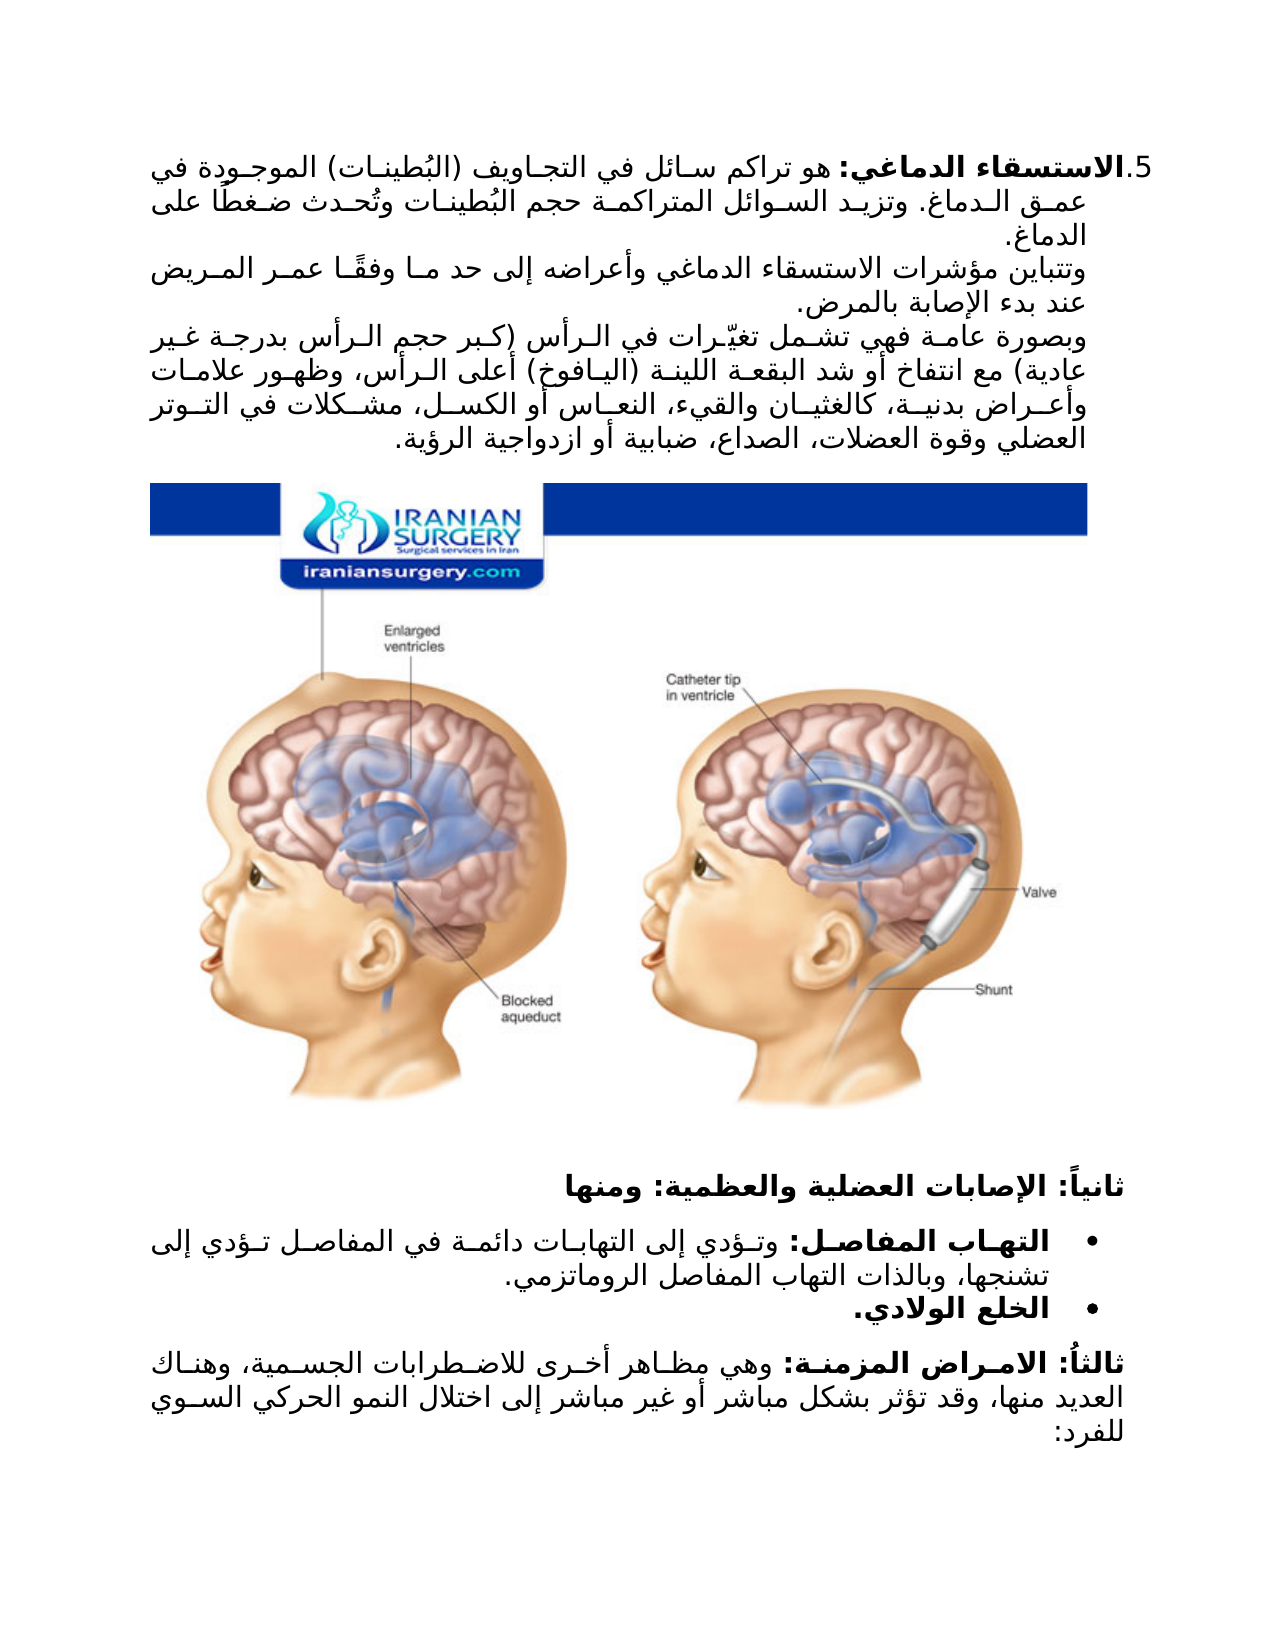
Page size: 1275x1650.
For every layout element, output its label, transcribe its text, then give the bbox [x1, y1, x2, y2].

text ثالثاُ: الامراض المزمنة: وهي مظاهر أخرى للاضطرابات الجسمية، وهناك العديد منها، وقد تؤثر بشكل مباشر أو غير مباشر إلى اختلال النمو الحركي السوي للفرد: [150, 1347, 1125, 1448]
text ثانياً: الإصابات العضلية والعظمية: ومنها [150, 1169, 1125, 1203]
list وبصورة عامة فهي تشمل تغيّرات في الرأس (كبر حجم الرأس بدرجة غير عادية) مع انتفاخ أو شد البقعة اللينة (اليافوخ) أعلى الرأس، وظهور علامات وأعراض بدنية، كالغثيان والقيء، النعاس أو الكسل، مشكلات في التوتر العضلي وقوة العضلات، الصداع، ضبابية أو ازدواجية الرؤية. [150, 320, 1087, 456]
picture [150, 483, 1088, 1109]
list وتتباين مؤشرات الاستسقاء الدماغي وأعراضه إلى حد ما وفقًا عمر المريض عند بدء الإصابة بالمرض. [150, 252, 1087, 320]
list التهاب المفاصل: وتؤدي إلى التهابات دائمة في المفاصل تؤدي إلى تشنجها، وبالذات التهاب المفاصل الروماتزمي. [150, 1224, 1087, 1292]
list الاستسقاء الدماغي: هو تراكم سائل في التجاويف (البُطينات) الموجودة في عمق الدماغ. وتزيد السوائل المتراكمة حجم البُطينات وتُحدث ضغطًا على الدماغ. [150, 150, 1125, 252]
list الخلع الولادي. [150, 1292, 1087, 1326]
